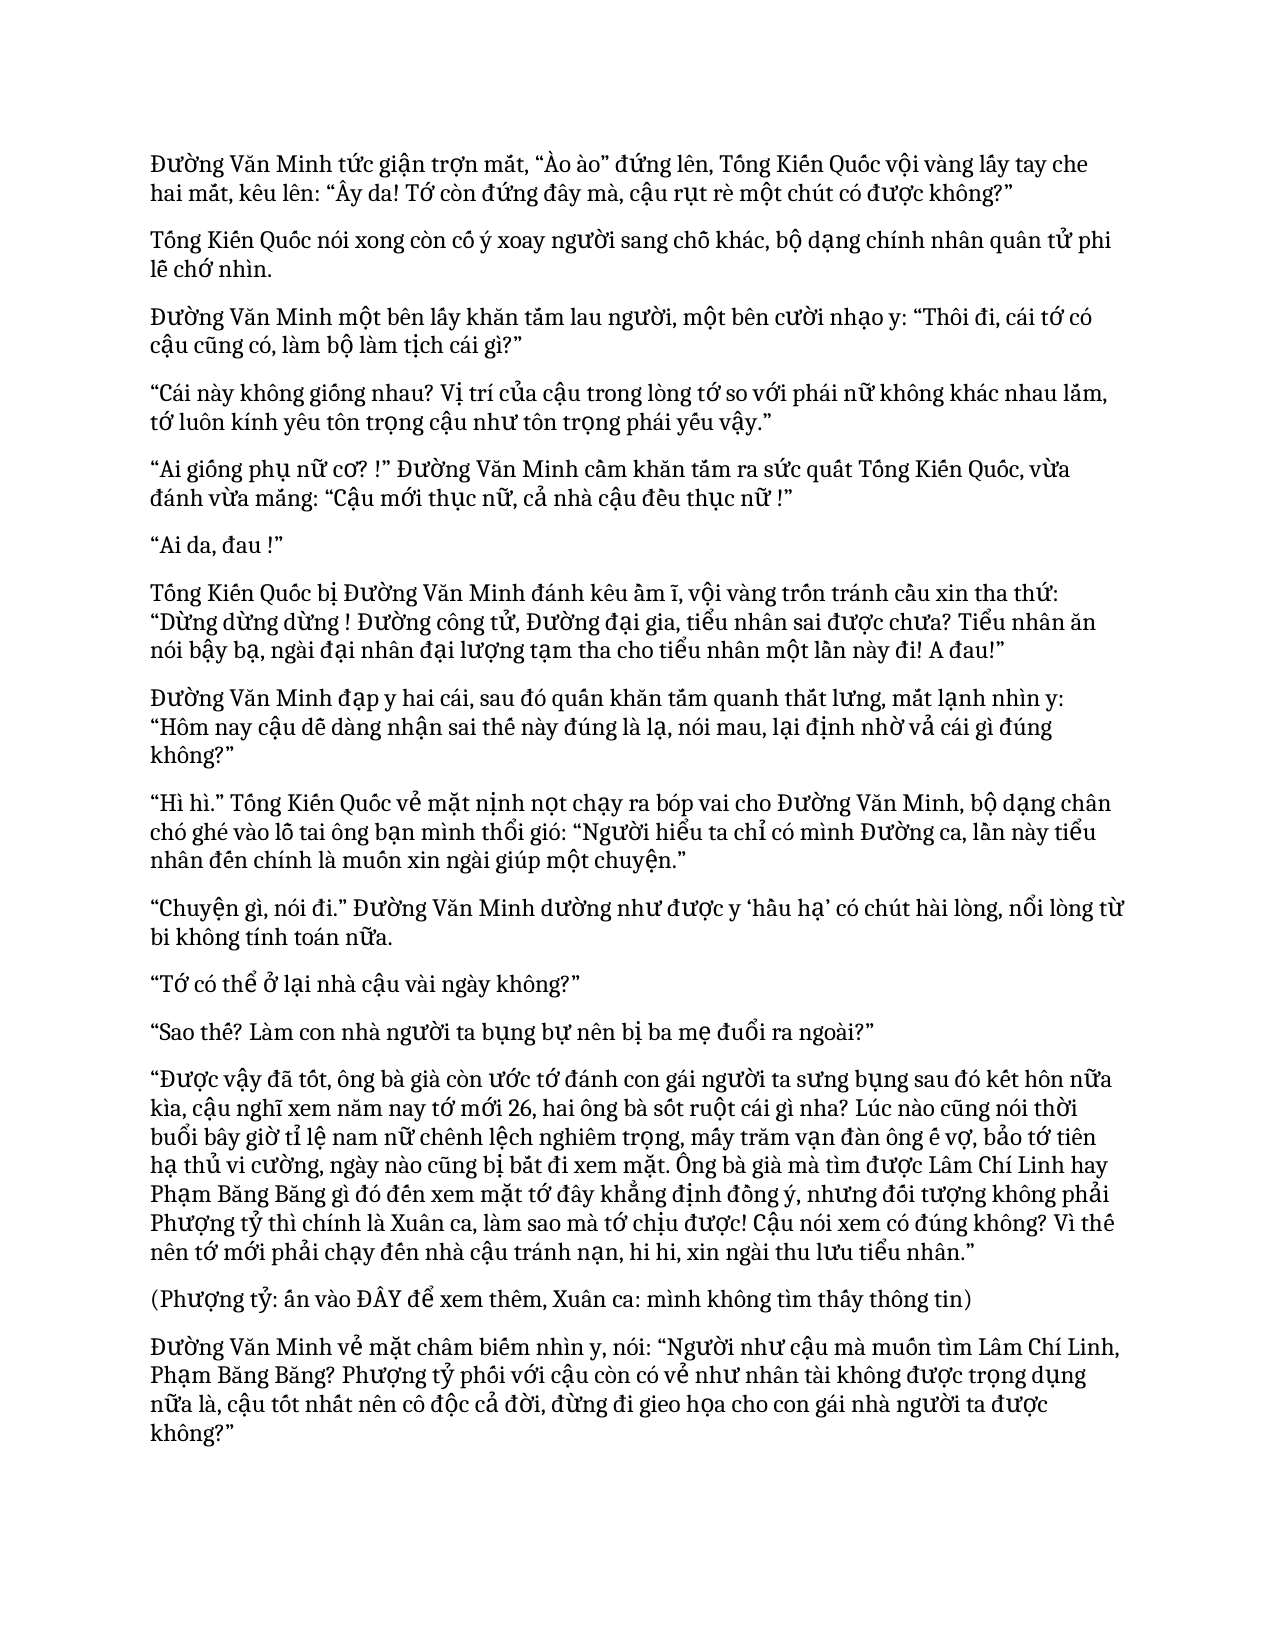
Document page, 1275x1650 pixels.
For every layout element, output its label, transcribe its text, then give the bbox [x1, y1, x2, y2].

text “Chuyện gì, nói đi.” Đường Văn Minh dường như được y ‘hầu hạ’ có chút hài lòng, nổi lòng từ bi không tính toán nữa. [150, 894, 1125, 951]
text Đường Văn Minh tức giận trợn mắt, “Ào ào” đứng lên, Tống Kiến Quốc vội vàng lấy tay che hai mắt, kêu lên: “Ây da! Tớ còn đứng đây mà, cậu rụt rè một chút có được không?” [150, 150, 1125, 207]
text (Phượng tỷ: ấn vào ĐÂY để xem thêm, Xuân ca: mình không tìm thấy thông tin) [150, 1285, 1125, 1314]
text “Tớ có thể ở lại nhà cậu vài ngày không?” [150, 970, 1125, 999]
text Tống Kiến Quốc bị Đường Văn Minh đánh kêu ầm ĩ, vội vàng trốn tránh cầu xin tha thứ: “Dừng dừng dừng ! Đường công tử, Đường đại gia, tiểu nhân sai được chưa? Tiểu nhân ăn nói bậy bạ, ngài đại nhân đại lượng tạm tha cho tiểu nhân một lần này đi! A đau!” [150, 579, 1125, 665]
text Đường Văn Minh đạp y hai cái, sau đó quấn khăn tắm quanh thắt lưng, mắt lạnh nhìn y: “Hôm nay cậu dễ dàng nhận sai thế này đúng là lạ, nói mau, lại định nhờ vả cái gì đúng không?” [150, 684, 1125, 770]
text “Sao thế? Làm con nhà người ta bụng bự nên bị ba mẹ đuổi ra ngoài?” [150, 1017, 1125, 1046]
text “Được vậy đã tốt, ông bà già còn ước tớ đánh con gái người ta sưng bụng sau đó kết hôn nữa kìa, cậu nghĩ xem năm nay tớ mới 26, hai ông bà sốt ruột cái gì nha? Lúc nào cũng nói thời buổi bây giờ tỉ lệ nam nữ chênh lệch nghiêm trọng, mấy trăm vạn đàn ông ế vợ, bảo tớ tiên hạ thủ vi cường, ngày nào cũng bị bắt đi xem mặt. Ông bà già mà tìm được Lâm Chí Linh hay Phạm Băng Băng gì đó đến xem mặt tớ đây khẳng định đồng ý, nhưng đối tượng không phải Phượng tỷ thì chính là Xuân ca, làm sao mà tớ chịu được! Cậu nói xem có đúng không? Vì thế nên tớ mới phải chạy đến nhà cậu tránh nạn, hi hi, xin ngài thu lưu tiểu nhân.” [150, 1065, 1125, 1266]
text Đường Văn Minh vẻ mặt châm biếm nhìn y, nói: “Người như cậu mà muốn tìm Lâm Chí Linh, Phạm Băng Băng? Phượng tỷ phối với cậu còn có vẻ như nhân tài không được trọng dụng nữa là, cậu tốt nhất nên cô độc cả đời, đừng đi gieo họa cho con gái nhà người ta được không?” [150, 1332, 1125, 1447]
text “Cái này không giống nhau? Vị trí của cậu trong lòng tớ so với phái nữ không khác nhau lắm, tớ luôn kính yêu tôn trọng cậu như tôn trọng phái yếu vậy.” [150, 379, 1125, 436]
text “Ai giống phụ nữ cơ? !” Đường Văn Minh cầm khăn tắm ra sức quất Tống Kiến Quốc, vừa đánh vừa mắng: “Cậu mới thục nữ, cả nhà cậu đều thục nữ !” [150, 455, 1125, 512]
text “Ai da, đau !” [150, 531, 1125, 560]
text Tống Kiến Quốc nói xong còn cố ý xoay người sang chỗ khác, bộ dạng chính nhân quân tử phi lễ chớ nhìn. [150, 226, 1125, 284]
text Đường Văn Minh một bên lấy khăn tắm lau người, một bên cười nhạo y: “Thôi đi, cái tớ có cậu cũng có, làm bộ làm tịch cái gì?” [150, 302, 1125, 360]
text “Hì hì.” Tống Kiến Quốc vẻ mặt nịnh nọt chạy ra bóp vai cho Đường Văn Minh, bộ dạng chân chó ghé vào lỗ tai ông bạn mình thổi gió: “Người hiểu ta chỉ có mình Đường ca, lần này tiểu nhân đến chính là muốn xin ngài giúp một chuyện.” [150, 789, 1125, 875]
